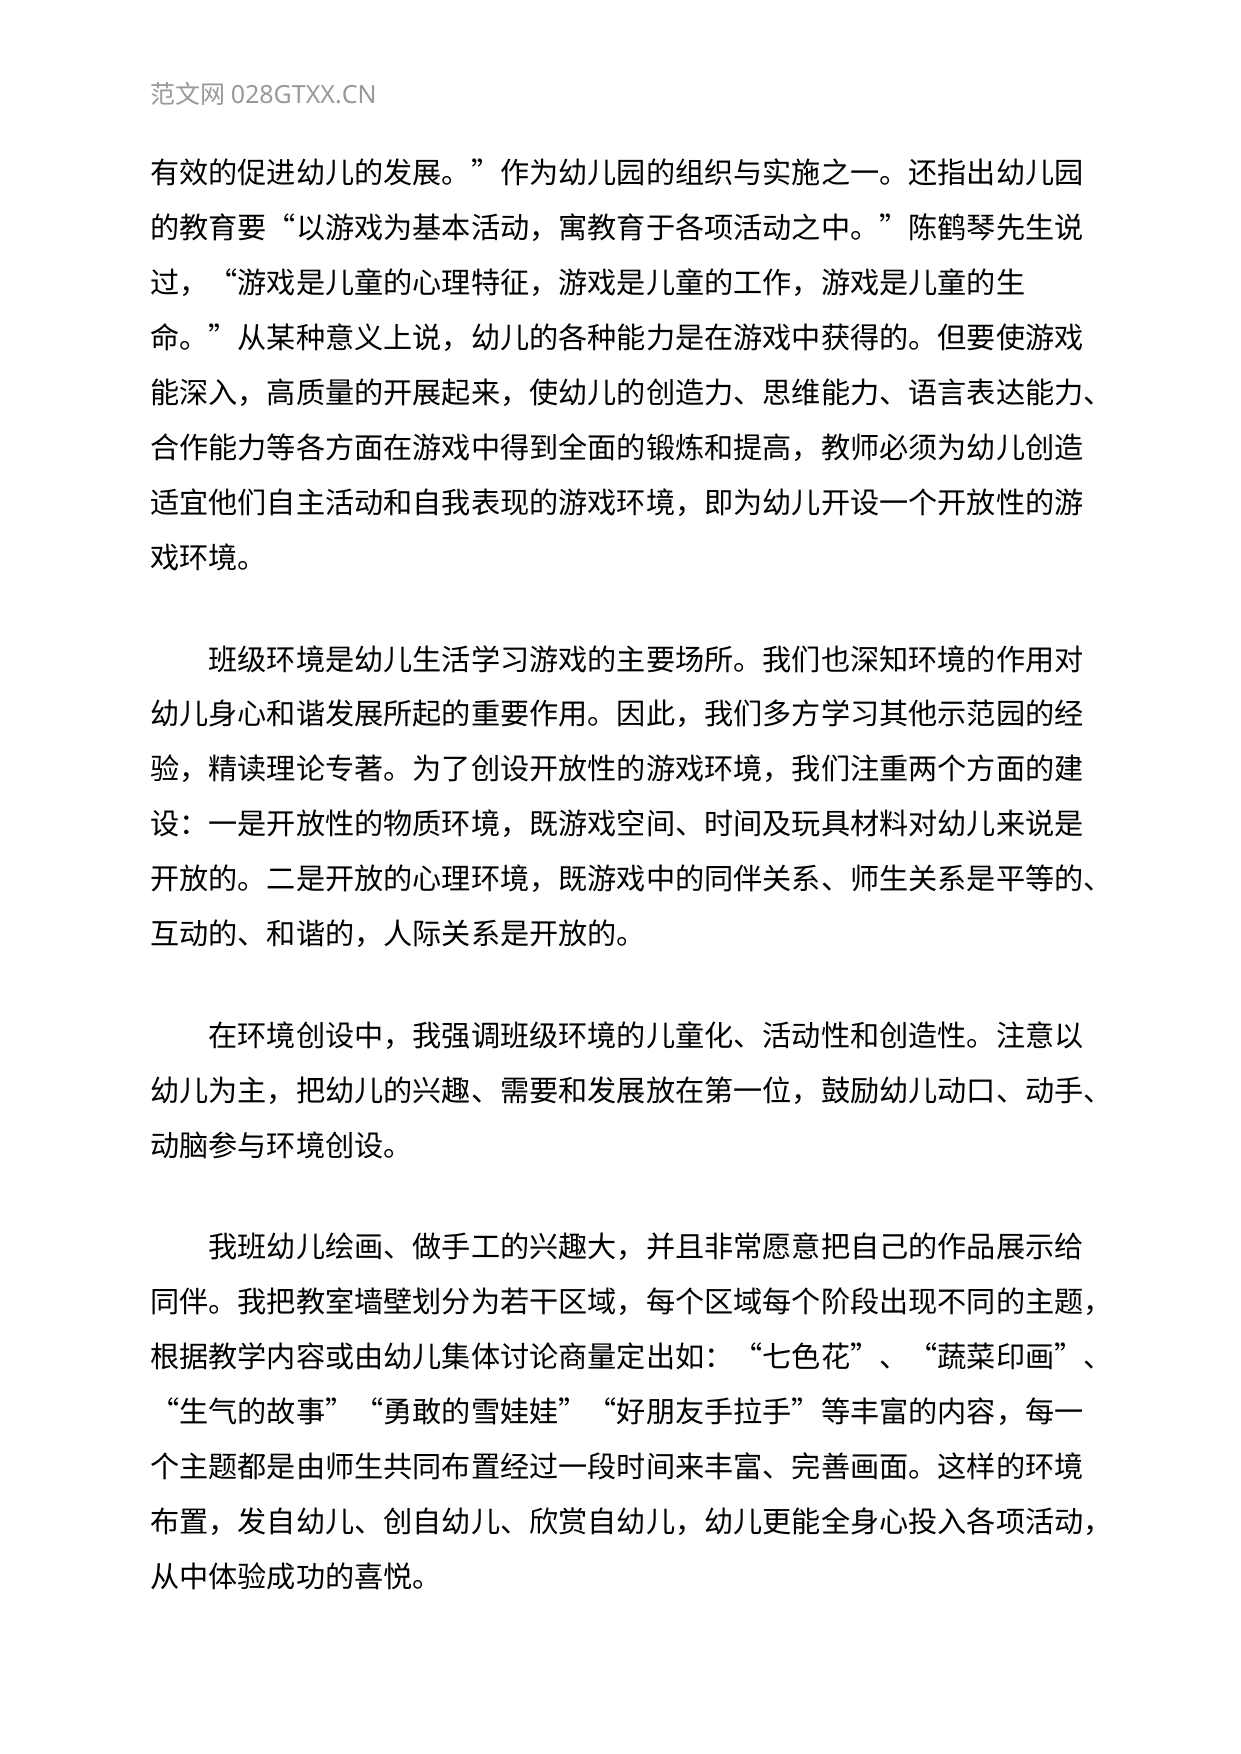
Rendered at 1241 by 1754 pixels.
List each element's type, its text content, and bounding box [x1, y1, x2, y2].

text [150, 150, 1090, 577]
text 在环境创设中，我强调班级环境的儿童化、活动性和创造性。注意以幼儿为主，把幼儿的兴趣、需要和发展放在第一位，鼓励幼儿动口、动手、动脑参与环境创设。 [150, 1012, 1090, 1164]
text 班级环境是幼儿生活学习游戏的主要场所。我们也深知环境的作用对幼儿身心和谐发展所起的重要作用。因此，我们多方学习其他示范园的经验，精读理论专著。为了创设开放性的游戏环境，我们注重两个方面的建设：一是开放性的物质环境，既游戏空间、时间及玩具材料对幼儿来说是开放的。二是开放的心理环境，既游戏中的同伴关系、师生关系是平等的、互动的、和谐的，人际关系是开放的。 [150, 636, 1090, 953]
text 我班幼儿绘画、做手工的兴趣大，并且非常愿意把自己的作品展示给同伴。我把教室墙壁划分为若干区域，每个区域每个阶段出现不同的主题，根据教学内容或由幼儿集体讨论商量定出如：“七色花”、“蔬菜印画”、“生气的故事”“勇敢的雪娃娃”“好朋友手拉手”等丰富的内容，每一个主题都是由师生共同布置经过一段时间来丰富、完善画面。这样的环境布置，发自幼儿、创自幼儿、欣赏自幼儿，幼儿更能全身心投入各项活动，从中体验成功的喜悦。 [150, 1224, 1090, 1596]
